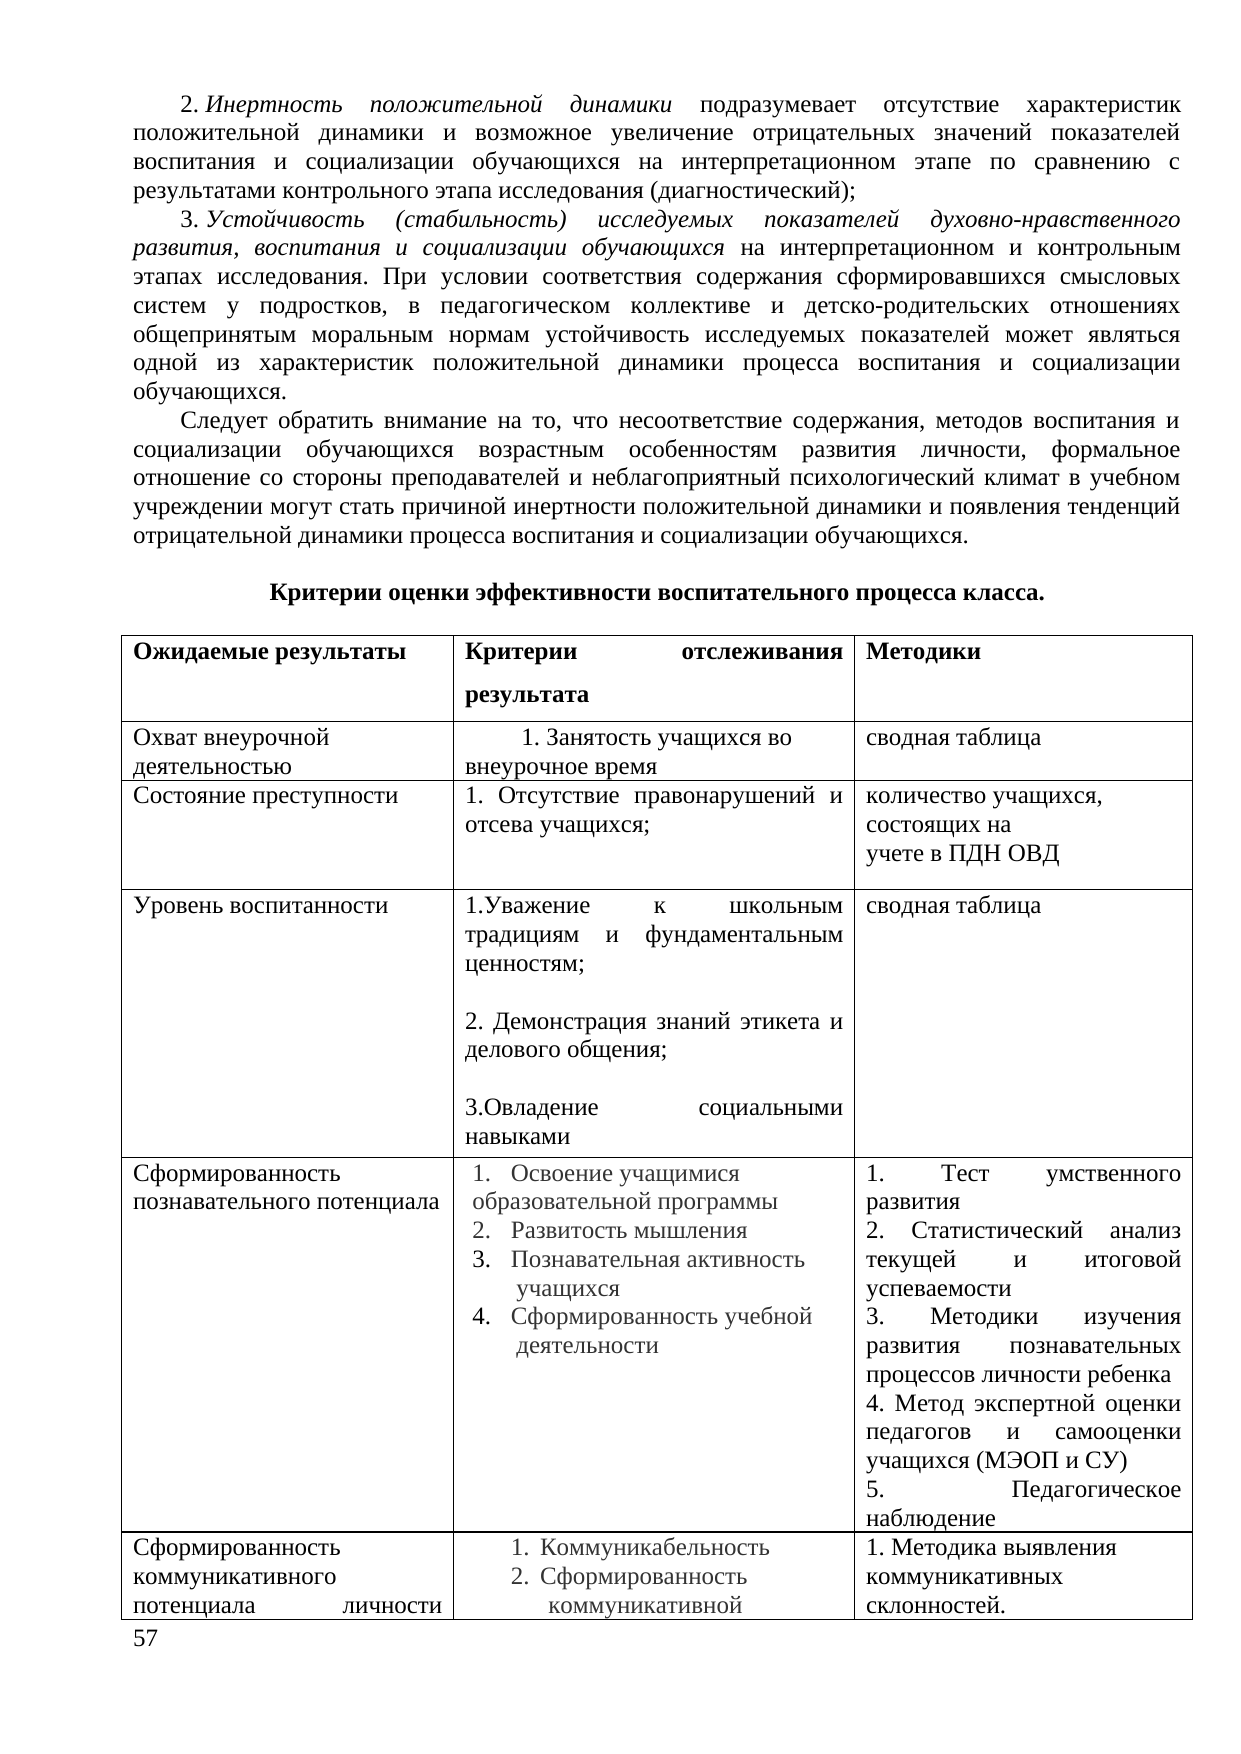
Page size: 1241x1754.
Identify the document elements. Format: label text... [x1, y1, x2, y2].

table_header Критерии отслеживания результата [454, 636, 854, 721]
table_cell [454, 1533, 854, 1619]
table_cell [122, 1533, 453, 1619]
text Следует обратить внимание на то, что несоответствие содержания, методов воспитания и социализации обучающихся возрастным особенностям развития личности, формальное отношение со стороны преподавателей и неблагоприятный психологический климат в учебном учреждении могут стать причиной инертности положительной динамики и появления тенденций отрицательной динамики процесса воспитания и социализации обучающихся. [133, 405, 1181, 549]
table_cell Уровень воспитанности [122, 890, 453, 1157]
table_cell сводная таблица [855, 890, 1192, 1157]
table_cell 1. Занятость учащихся во внеурочное время [454, 722, 854, 779]
table_header Ожидаемые результаты [122, 636, 453, 721]
text Критерии оценки эффективности воспитательного процесса класса. [133, 577, 1181, 606]
table_header Методики [855, 636, 1192, 721]
table_cell 1.Уважение к школьным традициям и фундаментальным ценностям; 2. Демонстрация знаний этикета и делового общения; 3.Овладение социальными навыками [454, 890, 854, 1157]
table_cell Освоение учащимися образовательной программы Развитость мышления Познавательная активность учащихся Сформированность учебной деятельности [454, 1158, 854, 1531]
table_cell сводная таблица [855, 722, 1192, 779]
table_cell Охват внеурочной деятельностью [122, 722, 453, 779]
table_cell количество учащихся, состоящих на учете в ПДН ОВД [855, 781, 1192, 889]
table_cell Состояние преступности [122, 781, 453, 889]
table_cell 1. Тест умственного развития 2. Статистический анализ текущей и итоговой успеваемости 3. Методики изучения развития познавательных процессов личности ребенка 4. Метод экспертной оценки педагогов и самооценки учащихся (МЭОП и СУ) 5. Педагогическое наблюдение [855, 1158, 1192, 1531]
table_cell 1. Отсутствие правонарушений и отсева учащихся; [454, 781, 854, 889]
text 3. Устойчивость (стабильность) исследуемых показателей духовно-нравственного развития, воспитания и социализации обучающихся на интерпретационном и контрольным этапах исследования. При условии соответствия содержания сформировавшихся смысловых систем у подростков, в педагогическом коллективе и детско-родительских отношениях общепринятым моральным нормам устойчивость исследуемых показателей может являться одной из характеристик положительной динамики процесса воспитания и социализации обучающихся. [133, 204, 1181, 405]
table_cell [855, 1533, 1192, 1619]
text 2. Инертность положительной динамики подразумевает отсутствие характеристик положительной динамики и возможное увеличение отрицательных значений показателей воспитания и социализации обучающихся на интерпретационном этапе по сравнению с результатами контрольного этапа исследования (диагностический); [133, 89, 1181, 204]
table_cell Сформированность познавательного потенциала [122, 1158, 453, 1531]
